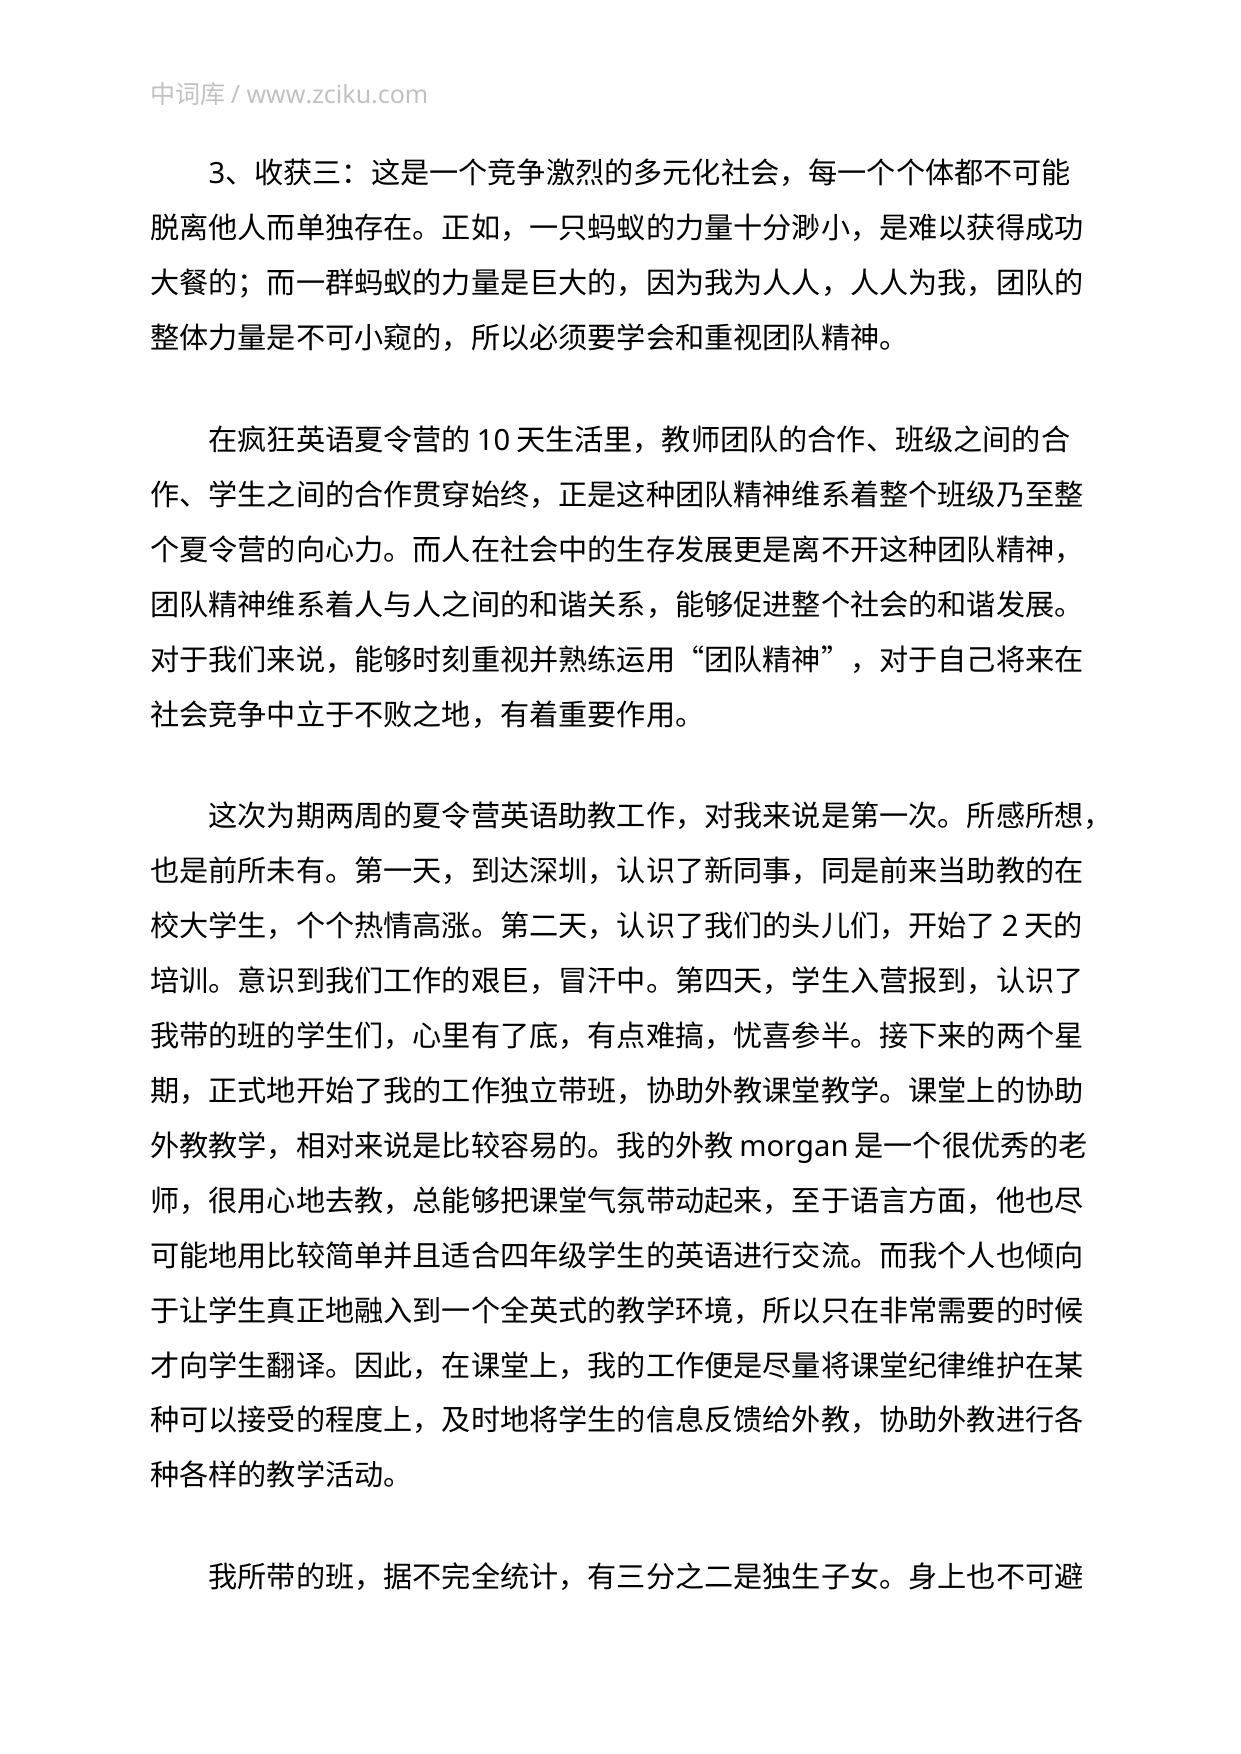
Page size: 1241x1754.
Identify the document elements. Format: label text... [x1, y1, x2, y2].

text 这次为期两周的夏令营英语助教工作，对我来说是第一次。所感所想，也是前所未有。第一天，到达深圳，认识了新同事，同是前来当助教的在校大学生，个个热情高涨。第二天，认识了我们的头儿们，开始了2天的培训。意识到我们工作的艰巨，冒汗中。第四天，学生入营报到，认识了我带的班的学生们，心里有了底，有点难搞，忧喜参半。接下来的两个星期，正式地开始了我的工作独立带班，协助外教课堂教学。课堂上的协助外教教学，相对来说是比较容易的。我的外教morgan是一个很优秀的老师，很用心地去教，总能够把课堂气氛带动起来，至于语言方面，他也尽可能地用比较简单并且适合四年级学生的英语进行交流。而我个人也倾向于让学生真正地融入到一个全英式的教学环境，所以只在非常需要的时候才向学生翻译。因此，在课堂上，我的工作便是尽量将课堂纪律维护在某种可以接受的程度上，及时地将学生的信息反馈给外教，协助外教进行各种各样的教学活动。 [150, 793, 1090, 1494]
text 3、收获三：这是一个竞争激烈的多元化社会，每一个个体都不可能脱离他人而单独存在。正如，一只蚂蚁的力量十分渺小，是难以获得成功大餐的；而一群蚂蚁的力量是巨大的，因为我为人人，人人为我，团队的整体力量是不可小窥的，所以必须要学会和重视团队精神。 [150, 150, 1090, 357]
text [150, 1554, 1090, 1596]
text 在疯狂英语夏令营的10天生活里，教师团队的合作、班级之间的合作、学生之间的合作贯穿始终，正是这种团队精神维系着整个班级乃至整个夏令营的向心力。而人在社会中的生存发展更是离不开这种团队精神，团队精神维系着人与人之间的和谐关系，能够促进整个社会的和谐发展。对于我们来说，能够时刻重视并熟练运用“团队精神”，对于自己将来在社会竞争中立于不败之地，有着重要作用。 [150, 417, 1090, 733]
